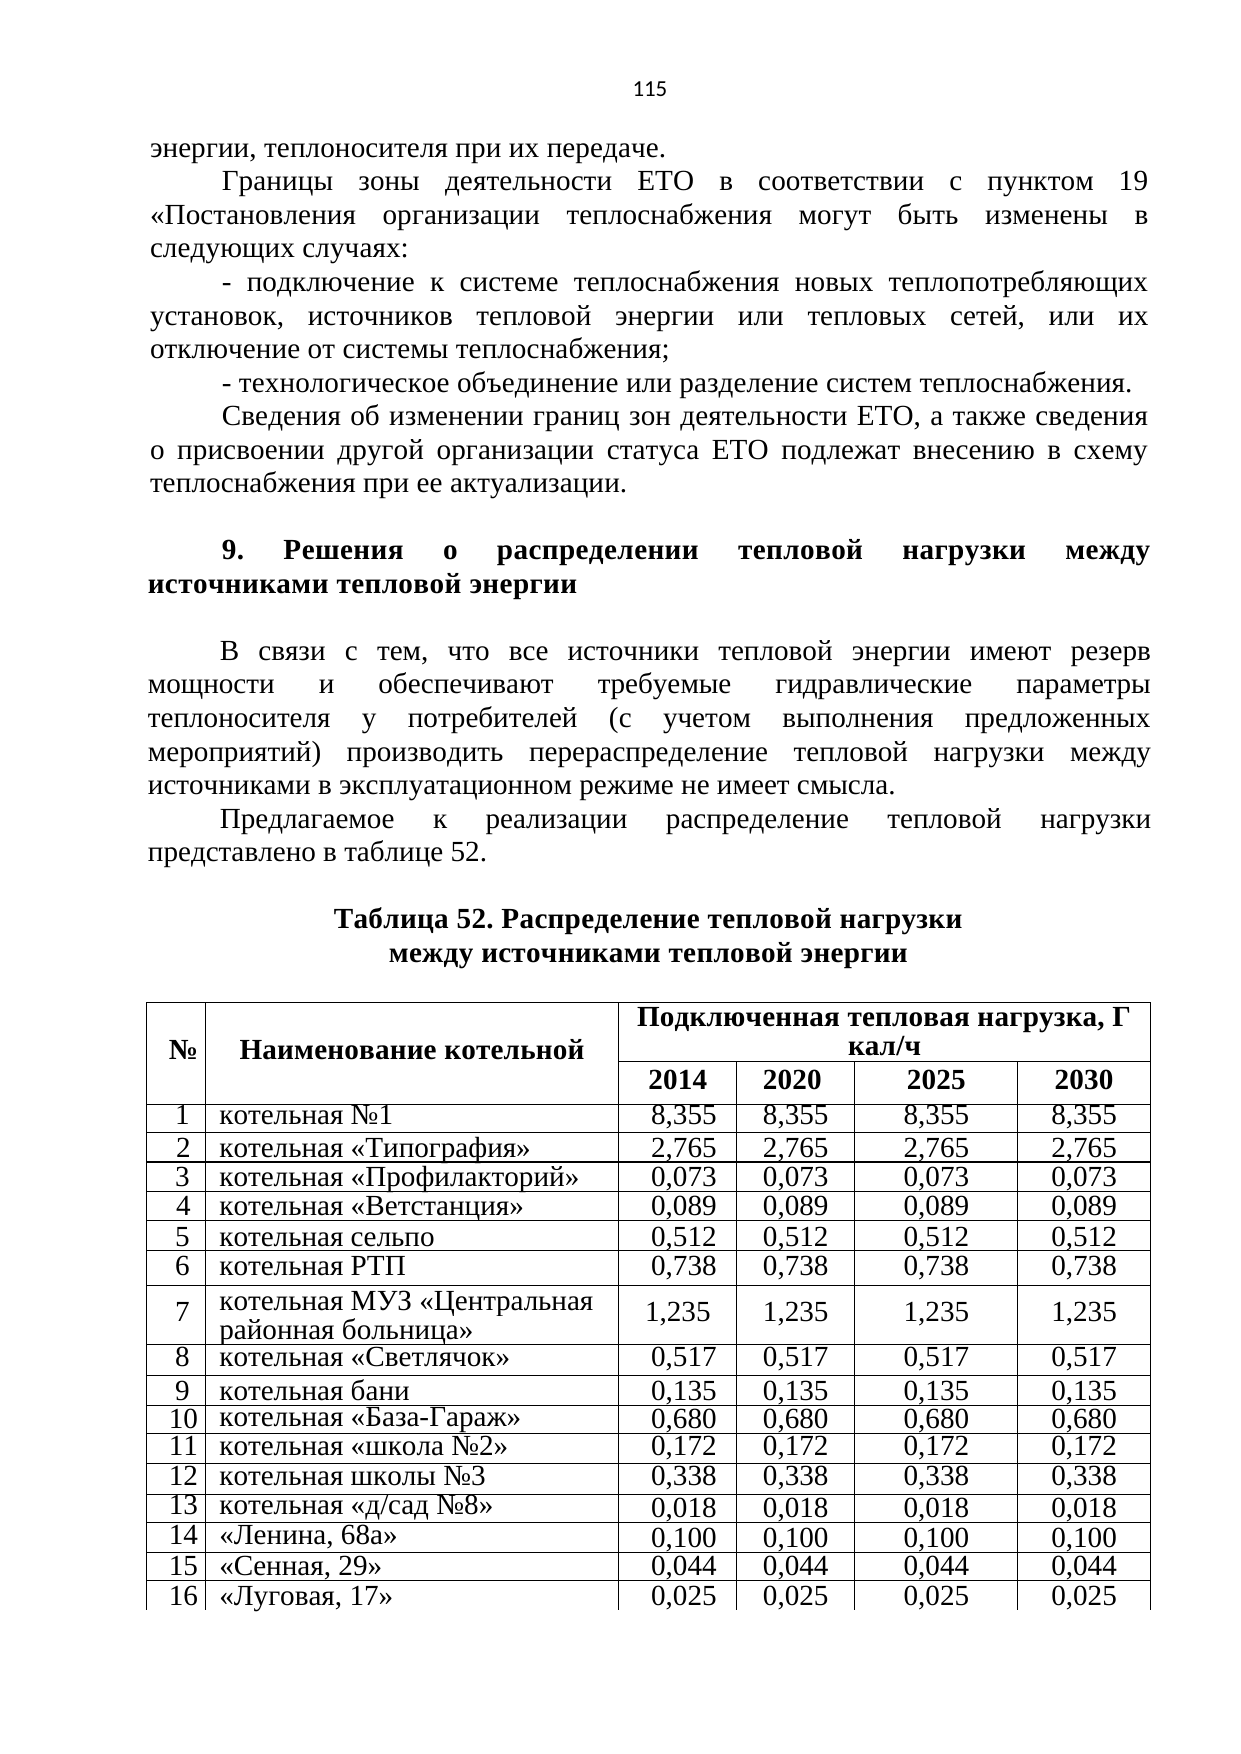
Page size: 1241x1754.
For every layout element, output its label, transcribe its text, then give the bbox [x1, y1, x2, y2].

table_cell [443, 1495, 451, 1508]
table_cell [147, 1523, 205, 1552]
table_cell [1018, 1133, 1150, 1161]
text - подключение к системе теплоснабжения новых теплопотребляющих установок, источников тепловой энергии или тепловых сетей, или их отключение от системы теплоснабжения; [150, 264, 1149, 365]
text Таблица 52. Распределение тепловой нагрузки [148, 901, 1149, 935]
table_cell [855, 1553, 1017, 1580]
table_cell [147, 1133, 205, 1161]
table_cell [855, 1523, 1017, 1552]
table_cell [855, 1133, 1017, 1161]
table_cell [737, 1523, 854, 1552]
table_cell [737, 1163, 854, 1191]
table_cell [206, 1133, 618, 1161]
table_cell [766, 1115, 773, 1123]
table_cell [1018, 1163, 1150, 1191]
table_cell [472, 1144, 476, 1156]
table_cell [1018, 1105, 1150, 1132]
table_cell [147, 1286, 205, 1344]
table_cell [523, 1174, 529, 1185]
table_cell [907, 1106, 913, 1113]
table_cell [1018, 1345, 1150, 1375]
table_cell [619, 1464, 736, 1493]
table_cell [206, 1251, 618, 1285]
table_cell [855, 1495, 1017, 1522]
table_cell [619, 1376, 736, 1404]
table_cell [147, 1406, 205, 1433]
text Границы зоны деятельности ЕТО в соответствии с пунктом 19 «Постановления организации теплоснабжения могут быть изменены в следующих случаях: [150, 163, 1149, 264]
text Сведения об изменении границ зон деятельности ЕТО, а также сведения о присвоении другой организации статуса ЕТО подлежат внесению в схему теплоснабжения при ее актуализации. [150, 398, 1149, 499]
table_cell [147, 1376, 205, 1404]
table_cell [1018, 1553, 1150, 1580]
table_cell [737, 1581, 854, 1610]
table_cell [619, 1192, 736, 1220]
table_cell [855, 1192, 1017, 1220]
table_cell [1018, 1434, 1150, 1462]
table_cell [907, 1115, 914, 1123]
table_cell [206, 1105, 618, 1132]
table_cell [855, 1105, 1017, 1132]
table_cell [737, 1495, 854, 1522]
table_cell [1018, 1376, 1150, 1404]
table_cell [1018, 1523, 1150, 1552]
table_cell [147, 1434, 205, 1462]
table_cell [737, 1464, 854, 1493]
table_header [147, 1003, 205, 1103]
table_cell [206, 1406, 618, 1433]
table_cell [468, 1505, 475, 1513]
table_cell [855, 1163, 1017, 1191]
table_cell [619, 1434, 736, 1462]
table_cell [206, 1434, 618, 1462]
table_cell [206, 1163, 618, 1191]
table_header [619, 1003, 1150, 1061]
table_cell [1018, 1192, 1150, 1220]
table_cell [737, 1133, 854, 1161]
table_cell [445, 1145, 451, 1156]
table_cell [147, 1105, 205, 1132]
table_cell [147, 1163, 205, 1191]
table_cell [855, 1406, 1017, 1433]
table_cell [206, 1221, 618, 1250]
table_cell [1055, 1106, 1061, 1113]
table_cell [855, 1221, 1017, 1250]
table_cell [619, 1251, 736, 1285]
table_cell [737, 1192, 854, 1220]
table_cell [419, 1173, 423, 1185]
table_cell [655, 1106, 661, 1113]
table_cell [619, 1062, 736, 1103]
text В связи с тем, что все источники тепловой энергии имеют резерв мощности и обеспечивают требуемые гидравлические параметры теплоносителя у потребителей (с учетом выполнения предложенных мероприятий) производить перераспределение тепловой нагрузки между источниками в эксплуатационном режиме не имеет смысла. [148, 633, 1152, 801]
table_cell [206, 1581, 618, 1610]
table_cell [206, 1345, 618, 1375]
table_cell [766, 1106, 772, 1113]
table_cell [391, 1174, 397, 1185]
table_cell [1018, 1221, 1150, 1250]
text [150, 130, 1149, 163]
text Предлагаемое к реализации распределение тепловой нагрузки представлено в таблице 52. [148, 801, 1152, 868]
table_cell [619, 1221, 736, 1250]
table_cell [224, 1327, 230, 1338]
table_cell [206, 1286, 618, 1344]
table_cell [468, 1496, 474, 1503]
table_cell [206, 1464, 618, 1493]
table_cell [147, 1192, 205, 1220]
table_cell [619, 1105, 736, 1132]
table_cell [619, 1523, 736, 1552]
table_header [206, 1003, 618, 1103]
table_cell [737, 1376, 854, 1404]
text 9. Решения о распределении тепловой нагрузки между источниками тепловой энергии [148, 532, 1152, 599]
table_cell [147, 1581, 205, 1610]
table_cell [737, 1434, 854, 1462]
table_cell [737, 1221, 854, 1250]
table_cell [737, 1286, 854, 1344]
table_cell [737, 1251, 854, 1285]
text между источниками тепловой энергии [148, 935, 1149, 968]
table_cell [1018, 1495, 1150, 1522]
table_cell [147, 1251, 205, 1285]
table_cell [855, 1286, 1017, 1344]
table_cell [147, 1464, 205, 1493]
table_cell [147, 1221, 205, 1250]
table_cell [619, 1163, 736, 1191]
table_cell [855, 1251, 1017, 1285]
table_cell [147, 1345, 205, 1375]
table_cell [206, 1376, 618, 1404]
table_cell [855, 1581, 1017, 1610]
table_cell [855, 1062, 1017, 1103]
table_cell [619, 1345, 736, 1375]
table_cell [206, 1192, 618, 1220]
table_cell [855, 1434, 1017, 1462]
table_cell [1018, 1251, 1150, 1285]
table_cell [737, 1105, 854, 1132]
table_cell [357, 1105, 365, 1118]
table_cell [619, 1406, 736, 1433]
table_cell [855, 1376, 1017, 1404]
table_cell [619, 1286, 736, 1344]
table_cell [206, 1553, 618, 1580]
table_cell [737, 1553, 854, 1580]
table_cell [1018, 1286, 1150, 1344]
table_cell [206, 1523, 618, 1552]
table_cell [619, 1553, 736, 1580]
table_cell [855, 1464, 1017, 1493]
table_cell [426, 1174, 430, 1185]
text - технологическое объединение или разделение систем теплоснабжения. [150, 365, 1152, 398]
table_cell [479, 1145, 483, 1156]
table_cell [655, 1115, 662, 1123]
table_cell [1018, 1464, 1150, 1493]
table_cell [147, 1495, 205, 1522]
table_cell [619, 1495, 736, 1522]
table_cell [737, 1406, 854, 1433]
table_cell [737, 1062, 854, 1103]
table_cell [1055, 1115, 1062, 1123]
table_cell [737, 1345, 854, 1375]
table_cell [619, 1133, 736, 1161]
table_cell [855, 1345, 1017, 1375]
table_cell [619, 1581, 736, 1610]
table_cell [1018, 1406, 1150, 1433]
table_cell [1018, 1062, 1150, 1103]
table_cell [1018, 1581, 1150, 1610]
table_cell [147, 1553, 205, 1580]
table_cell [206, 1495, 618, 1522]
